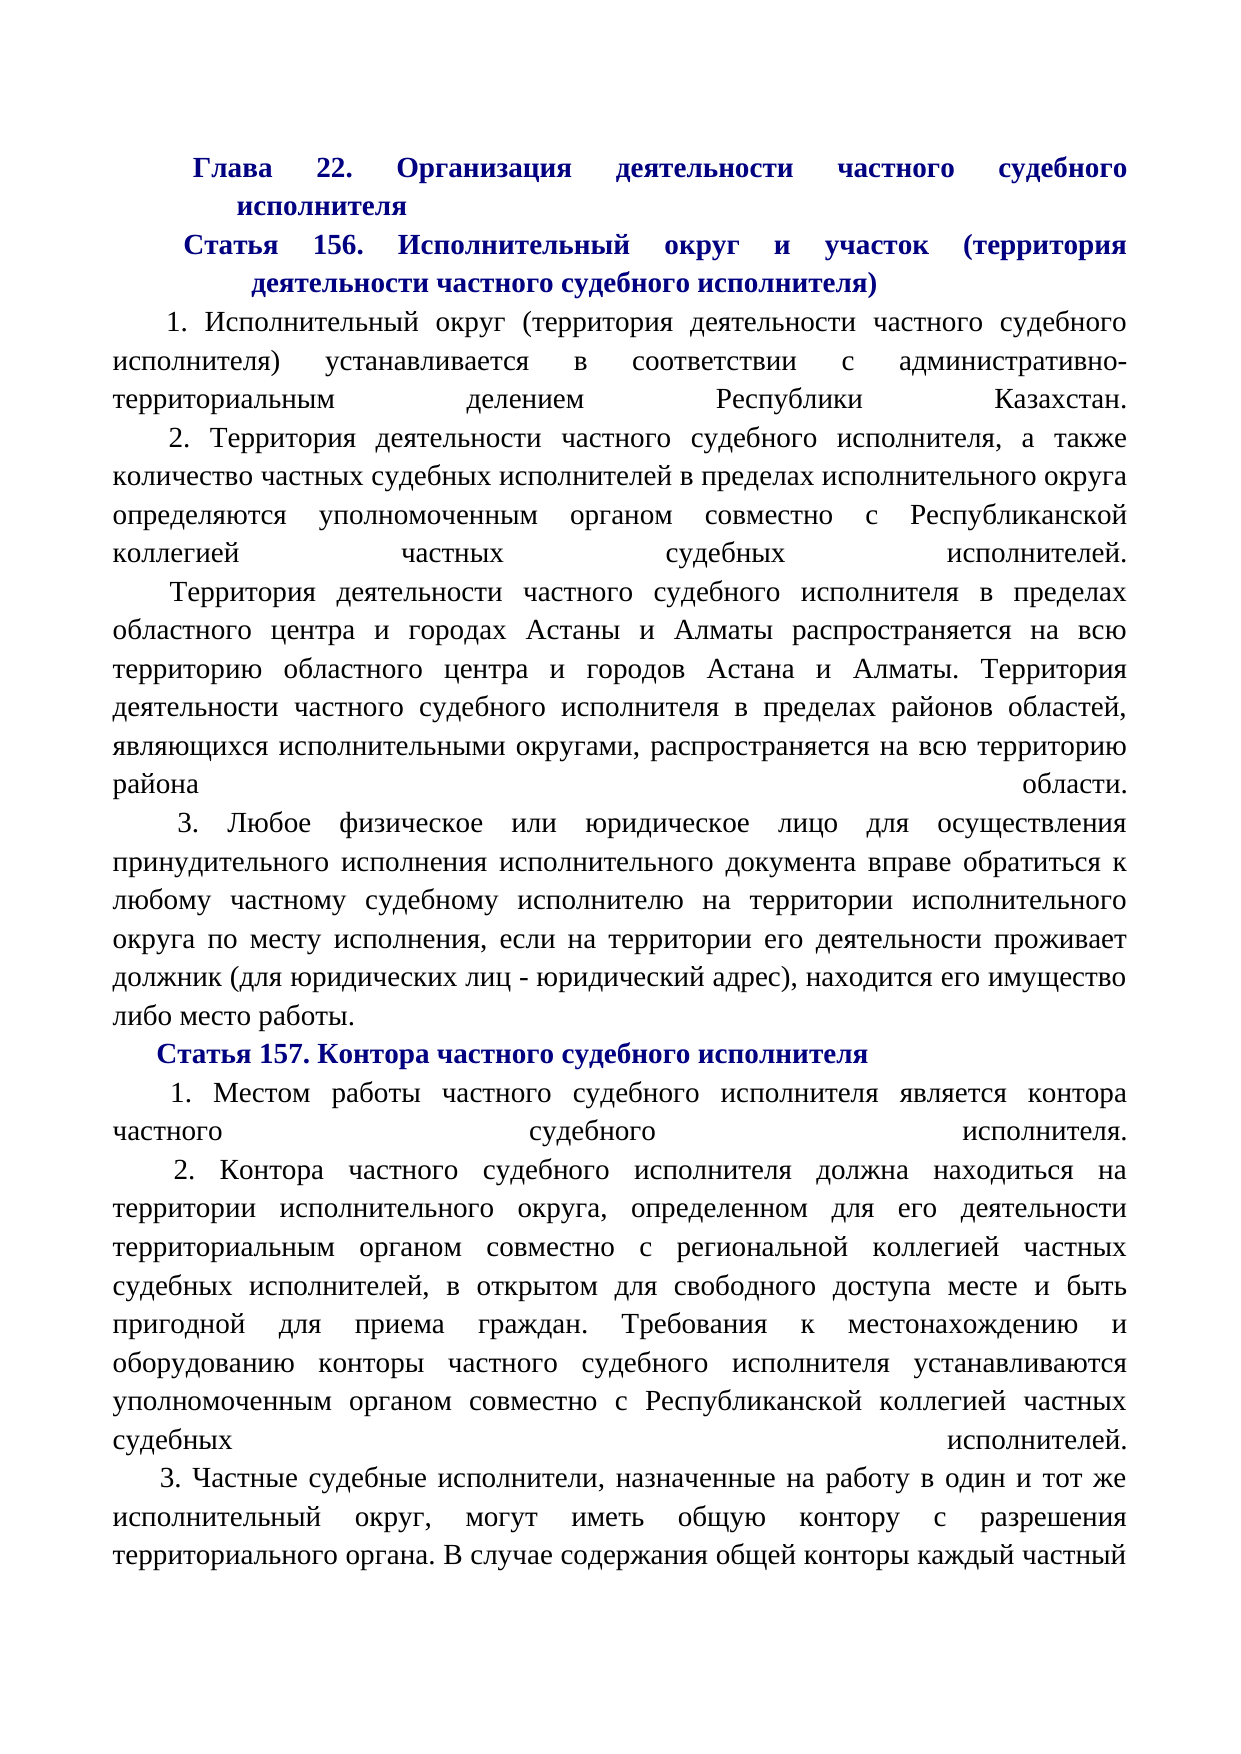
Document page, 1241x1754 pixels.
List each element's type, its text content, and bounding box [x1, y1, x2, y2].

text Статья 157. Контора частного судебного исполнителя [112, 1036, 1128, 1070]
text Статья 156. Исполнительный округ и участок (территория деятельности частного судебного исполнителя) [112, 227, 1128, 299]
text 1. Исполнительный округ (территория деятельности частного судебного исполнителя) устанавливается в соответствии с административно-территориальным делением Республики Казахстан. 2. Территория деятельности частного судебного исполнителя, а также количество частных судебных исполнителей в пределах исполнительного округа определяются уполномоченным органом совместно с Республиканской коллегией частных судебных исполнителей. Территория деятельности частного судебного исполнителя в пределах областного центра и городах Астаны и Алматы распространяется на всю территорию областного центра и городов Астана и Алматы. Территория деятельности частного судебного исполнителя в пределах районов областей, являющихся исполнительными округами, распространяется на всю территорию района области. 3. Любое физическое или юридическое лицо для осуществления принудительного исполнения исполнительного документа вправе обратиться к любому частному судебному исполнителю на территории исполнительного округа по месту исполнения, если на территории его деятельности проживает должник (для юридических лиц - юридический адрес), находится его имущество либо место работы. [112, 304, 1128, 1031]
text Глава 22. Организация деятельности частного судебного исполнителя [112, 150, 1128, 222]
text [112, 1075, 1128, 1571]
